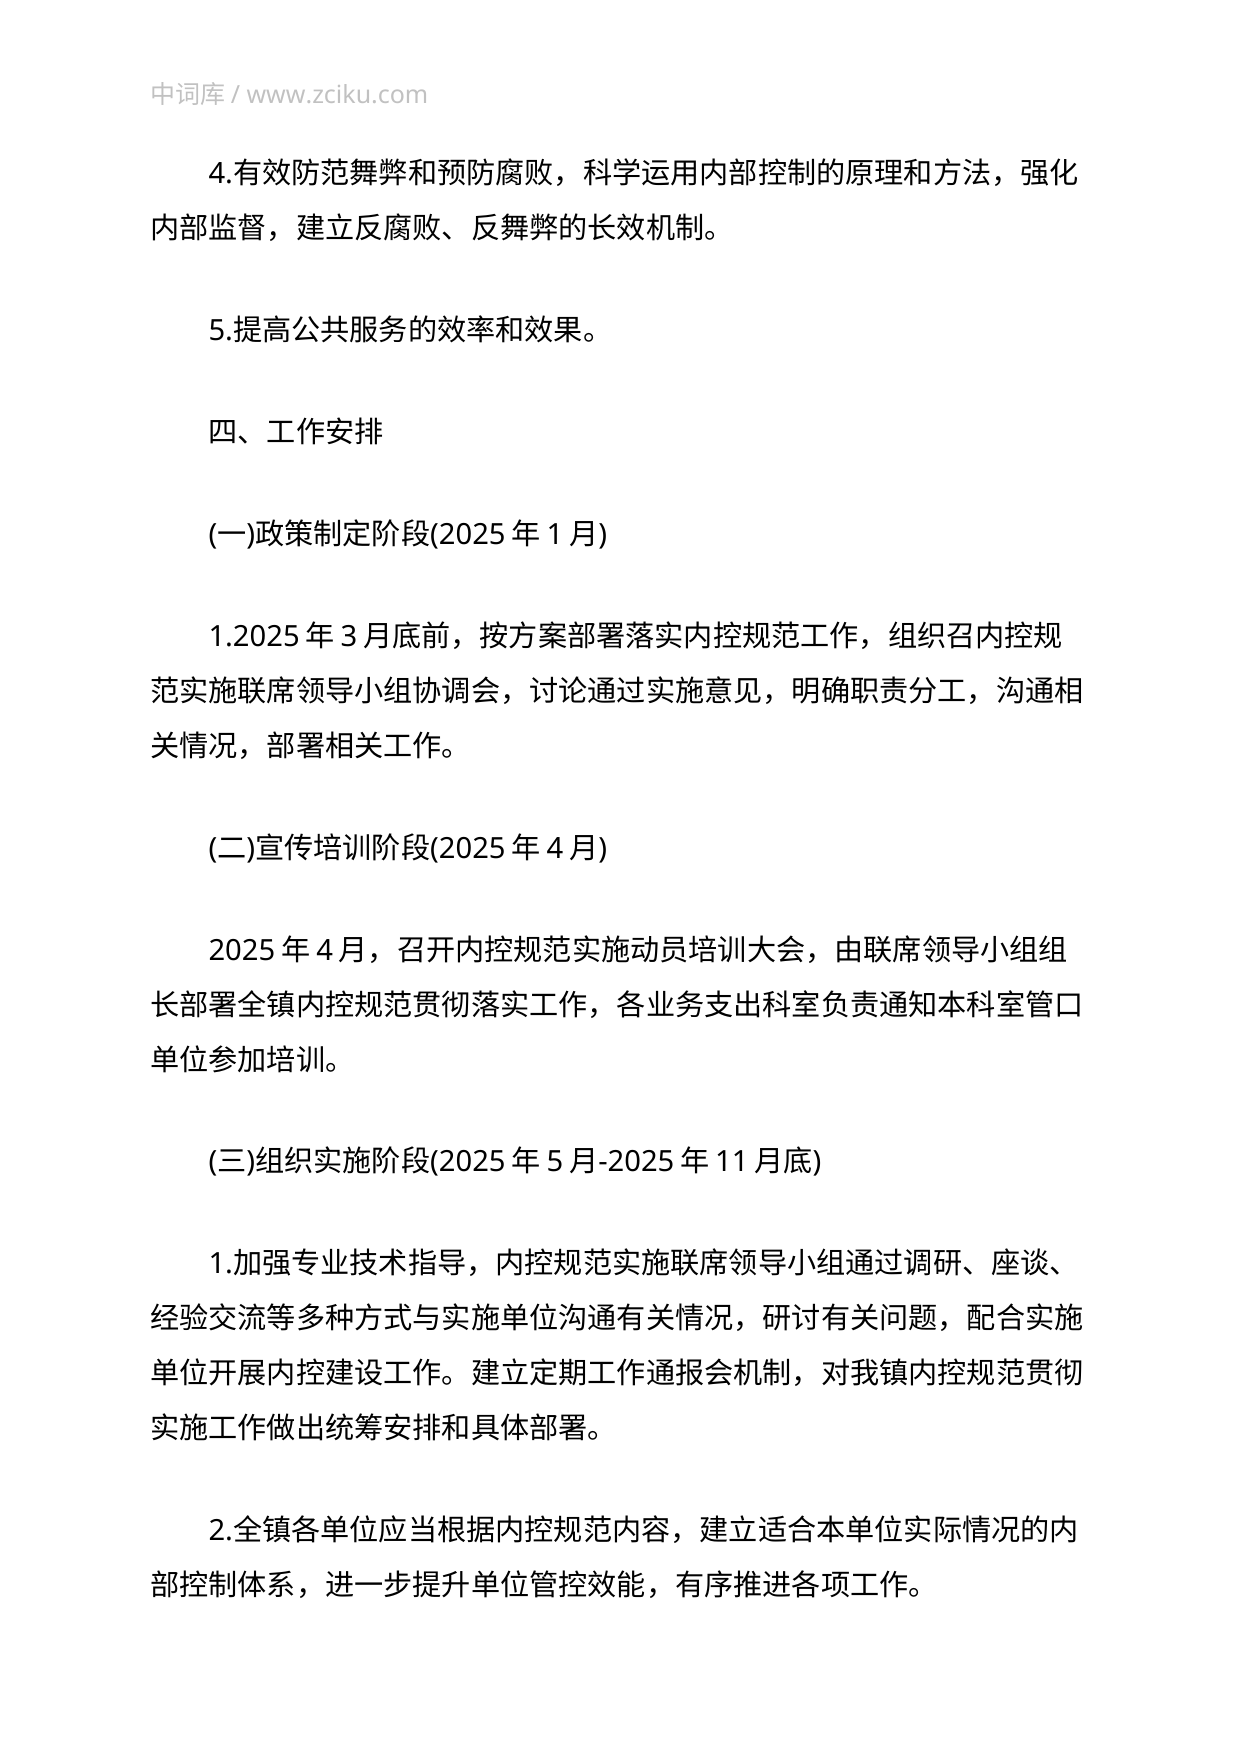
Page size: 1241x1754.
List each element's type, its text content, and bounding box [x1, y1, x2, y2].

text 四、工作安排 [150, 409, 1090, 451]
text (三)组织实施阶段(2025年5月-2025年11月底) [150, 1138, 1090, 1180]
text 1.加强专业技术指导，内控规范实施联席领导小组通过调研、座谈、经验交流等多种方式与实施单位沟通有关情况，研讨有关问题，配合实施单位开展内控建设工作。建立定期工作通报会机制，对我镇内控规范贯彻实施工作做出统筹安排和具体部署。 [150, 1240, 1090, 1447]
text 5.提高公共服务的效率和效果。 [150, 307, 1090, 349]
text 1.2025年3月底前，按方案部署落实内控规范工作，组织召内控规范实施联席领导小组协调会，讨论通过实施意见，明确职责分工，沟通相关情况，部署相关工作。 [150, 612, 1090, 765]
text (一)政策制定阶段(2025年1月) [150, 511, 1090, 553]
text 2.全镇各单位应当根据内控规范内容，建立适合本单位实际情况的内部控制体系，进一步提升单位管控效能，有序推进各项工作。 [150, 1506, 1090, 1604]
text (二)宣传培训阶段(2025年4月) [150, 824, 1090, 867]
text 4.有效防范舞弊和预防腐败，科学运用内部控制的原理和方法，强化内部监督，建立反腐败、反舞弊的长效机制。 [150, 150, 1090, 247]
text 2025年4月，召开内控规范实施动员培训大会，由联席领导小组组长部署全镇内控规范贯彻落实工作，各业务支出科室负责通知本科室管口单位参加培训。 [150, 926, 1090, 1078]
